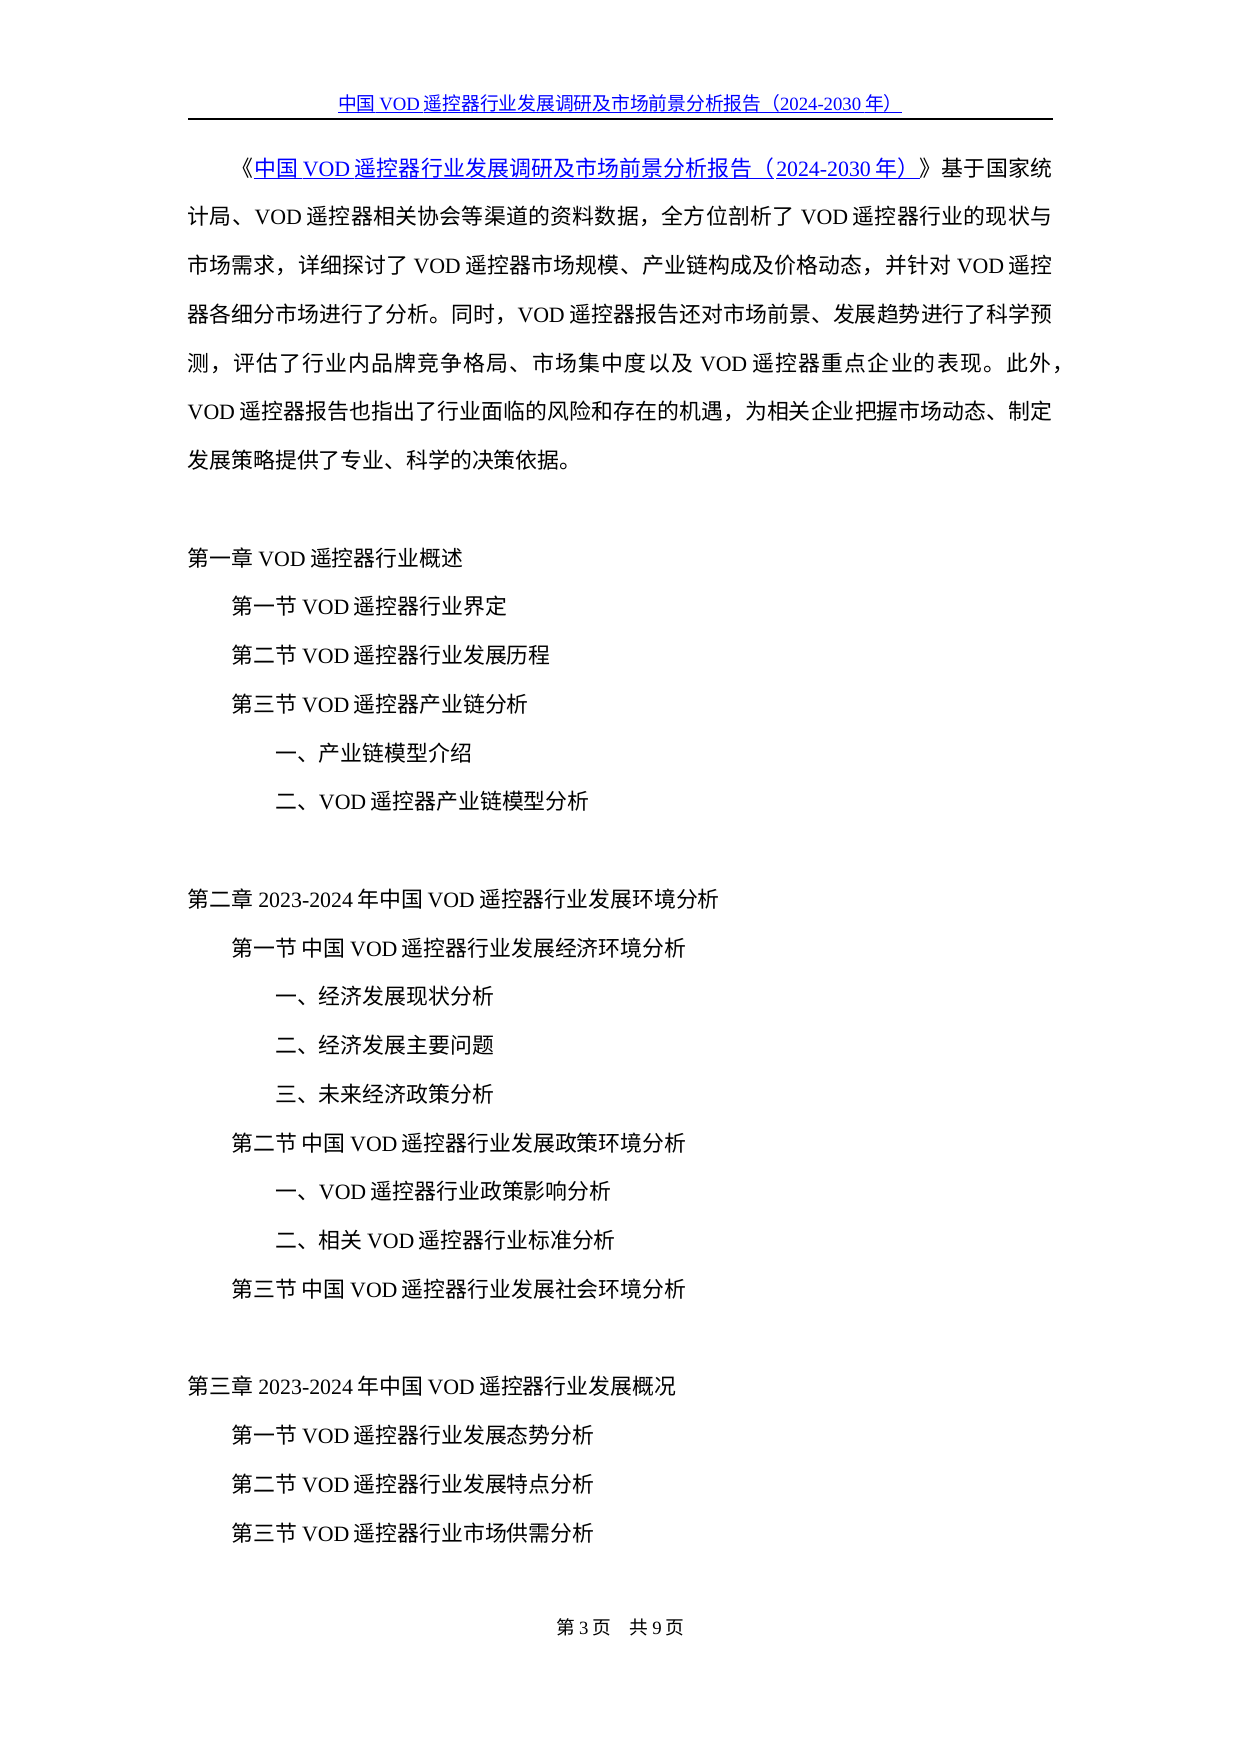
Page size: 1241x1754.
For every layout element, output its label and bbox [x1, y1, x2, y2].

text [187, 150, 1053, 1548]
